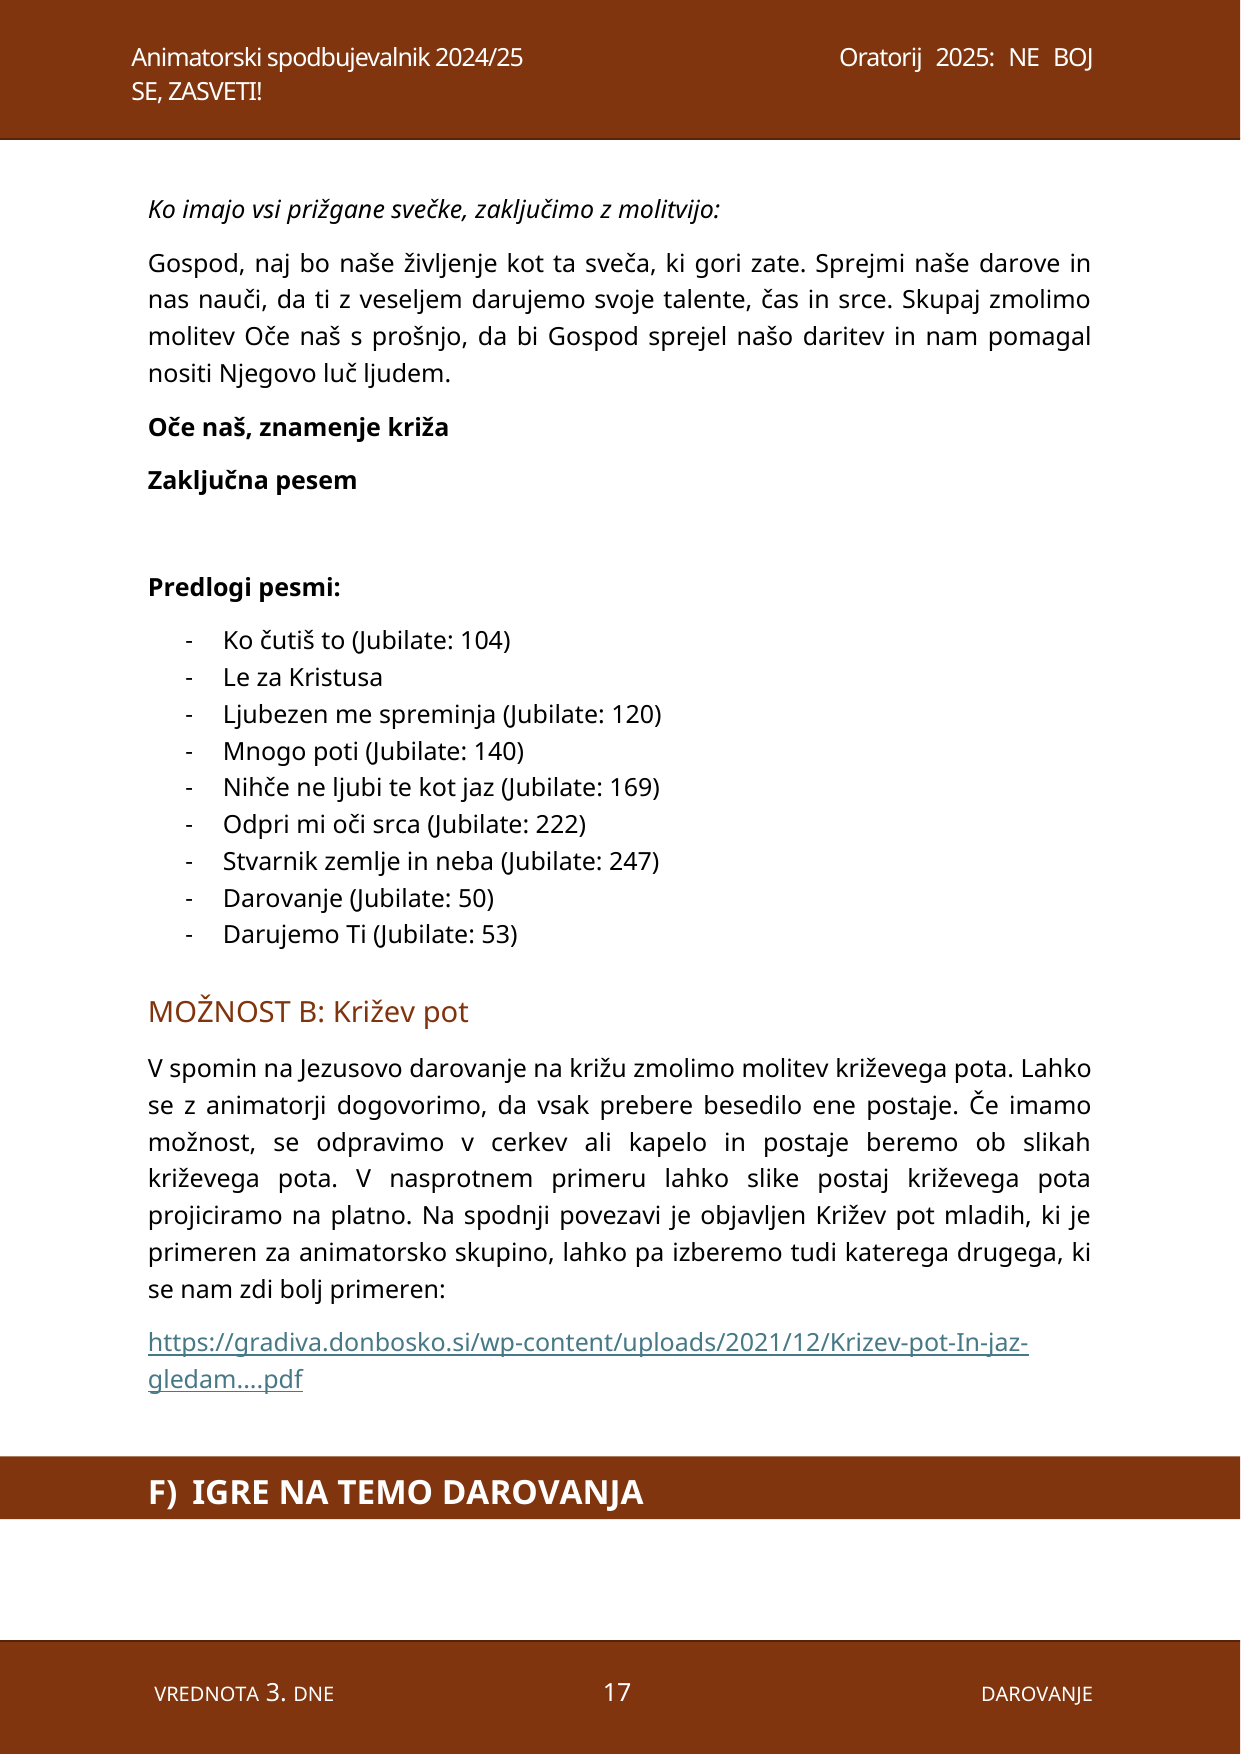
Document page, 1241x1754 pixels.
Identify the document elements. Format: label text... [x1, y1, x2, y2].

text Predlogi pesmi: [148, 569, 1092, 603]
list Le za Kristusa [185, 660, 1092, 694]
list Nihče ne ljubi te kot jaz (Jubilate: 169) [185, 770, 1092, 804]
list Ljubezen me spreminja (Jubilate: 120) [185, 696, 1092, 731]
list IGRE NA TEMO DAROVANJA [148, 1468, 1092, 1514]
text https://gradiva.donbosko.si/wp-content/uploads/2021/12/Krizev-pot-In-jaz-gledam....pdf [148, 1325, 1092, 1396]
list Stvarnik zemlje in neba (Jubilate: 247) [185, 843, 1092, 878]
list Mnogo poti (Jubilate: 140) [185, 733, 1092, 767]
list Darovanje (Jubilate: 50) [185, 880, 1092, 914]
list Odpri mi oči srca (Jubilate: 222) [185, 807, 1092, 841]
text Oče naš, znamenje križa [148, 409, 1092, 443]
text MOŽNOST B: Križev pot [148, 991, 1092, 1031]
text Ko imajo vsi prižgane svečke, zaključimo z molitvijo: [148, 192, 1092, 226]
text V spomin na Jezusovo darovanje na križu zmolimo molitev križevega pota. Lahko se z animatorji dogovorimo, da vsak prebere besedilo ene postaje. Če imamo možnost, se odpravimo v cerkev ali kapelo in postaje beremo ob slikah križevega pota. V nasprotnem primeru lahko slike postaj križevega pota projiciramo na platno. Na spodnji povezavi je objavljen Križev pot mladih, ki je primeren za animatorsko skupino, lahko pa izberemo tudi katerega drugega, ki se nam zdi bolj primeren: [148, 1051, 1092, 1306]
list Ko čutiš to (Jubilate: 104) [185, 623, 1092, 657]
text Zaključna pesem [148, 463, 1092, 497]
list Darujemo Ti (Jubilate: 53) [185, 917, 1092, 951]
text Gospod, naj bo naše življenje kot ta sveča, ki gori zate. Sprejmi naše darove in nas nauči, da ti z veseljem darujemo svoje talente, čas in srce. Skupaj zmolimo molitev Oče naš s prošnjo, da bi Gospod sprejel našo daritev in nam pomagal nositi Njegovo luč ljudem. [148, 245, 1092, 390]
